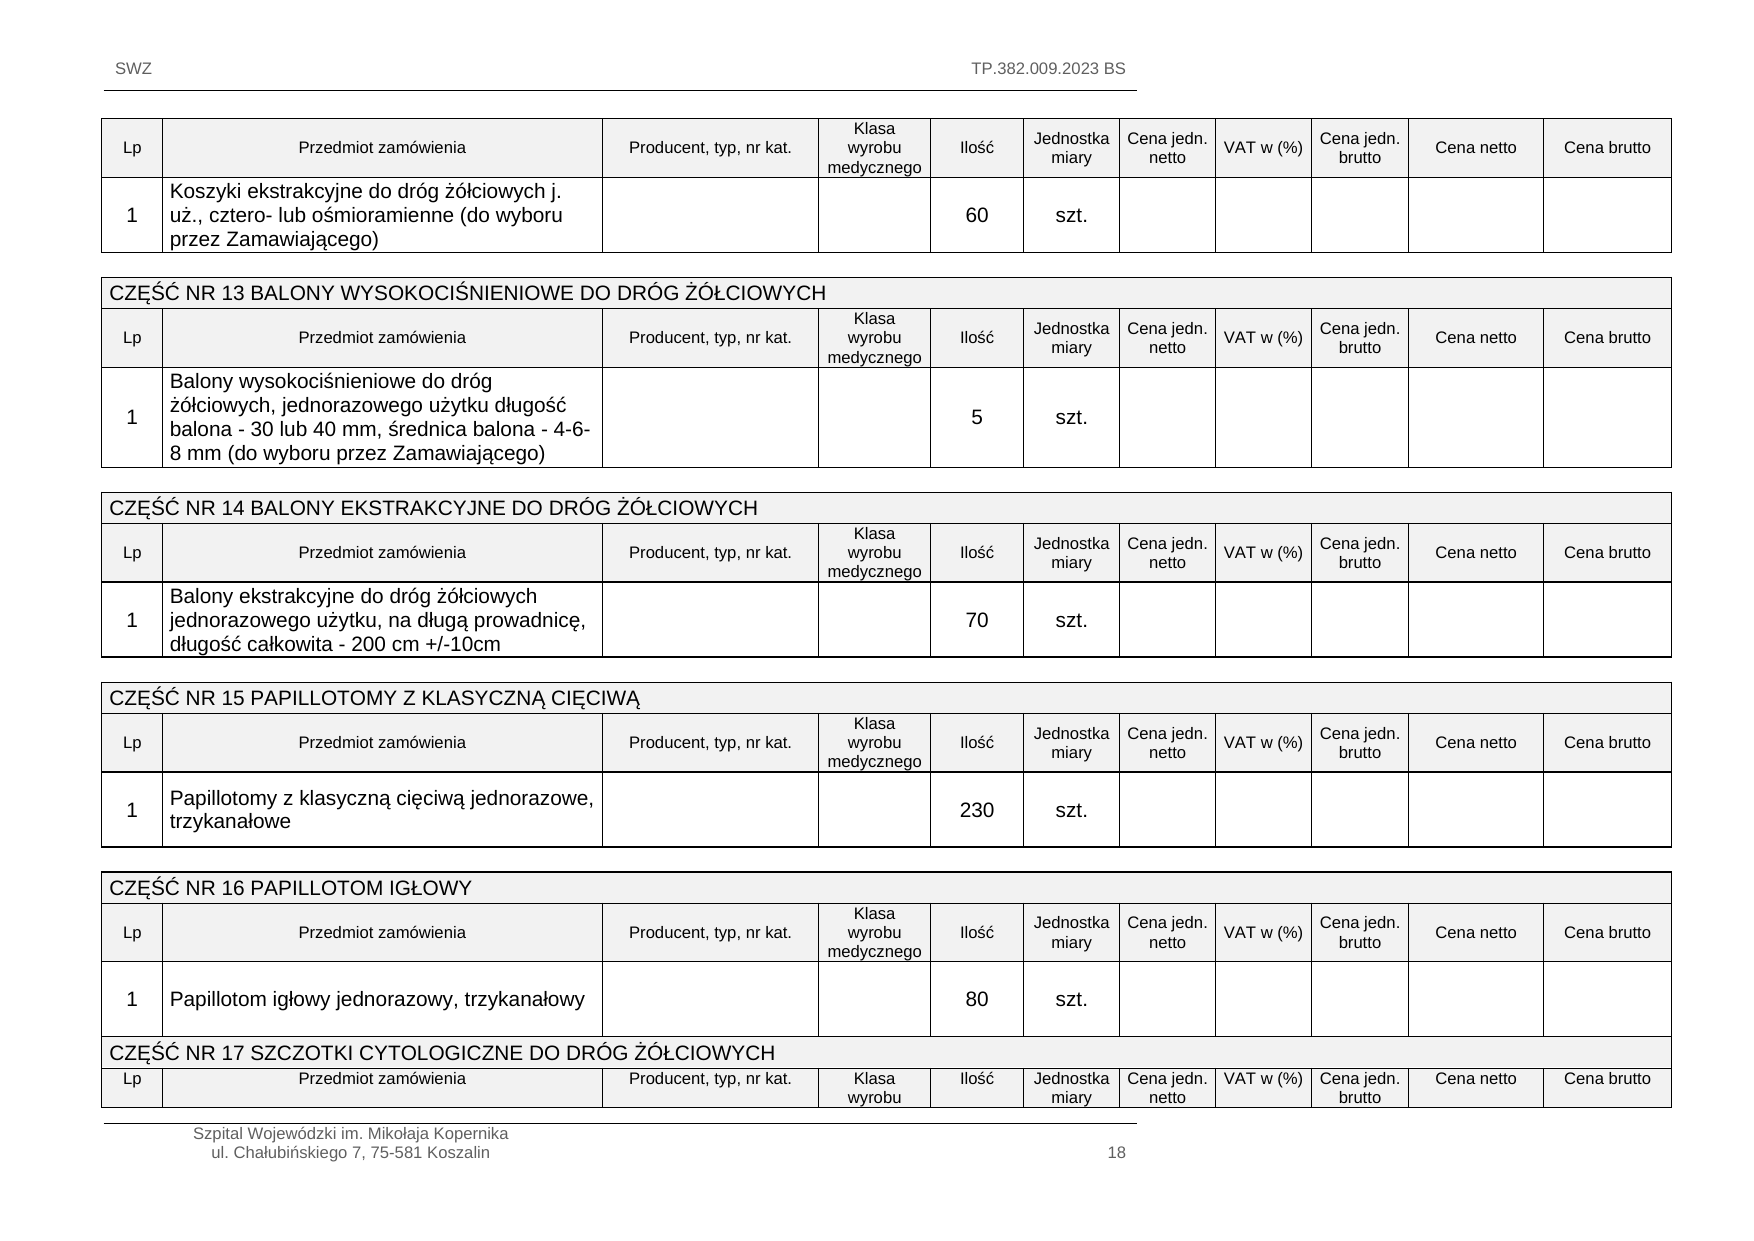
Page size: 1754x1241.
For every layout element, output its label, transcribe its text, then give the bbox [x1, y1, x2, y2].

table_cell [1544, 962, 1671, 1036]
table_cell Cena netto [1409, 119, 1543, 177]
table_cell Cena brutto [1544, 524, 1671, 581]
table_cell Lp [102, 309, 162, 367]
table_cell Cena brutto [1544, 904, 1671, 961]
table_cell Cena netto [1409, 1069, 1543, 1107]
table_cell Cena netto [1409, 309, 1543, 367]
table_cell [1409, 368, 1543, 467]
table_cell [819, 178, 930, 252]
table_cell Producent, typ, nr kat. [603, 309, 818, 367]
table_cell Jednostka miary [1024, 714, 1119, 771]
table_cell 60 [931, 178, 1023, 252]
table_cell Cena brutto [1544, 309, 1671, 367]
table_cell Lp [102, 714, 162, 771]
table_cell Cena netto [1409, 714, 1543, 771]
table_cell VAT w (%) [1216, 1069, 1311, 1107]
table_cell [1409, 773, 1543, 846]
table_cell Cena jedn. netto [1120, 119, 1215, 177]
table_cell Klasa wyrobu medycznego [819, 119, 930, 177]
table_cell [1544, 583, 1671, 656]
table_cell Cena jedn. brutto [1312, 1069, 1408, 1107]
table_cell Lp [102, 1069, 162, 1107]
table_cell Przedmiot zamówienia [163, 524, 602, 581]
table_cell [1216, 583, 1311, 656]
table_cell Cena brutto [1544, 714, 1671, 771]
table_cell [1120, 178, 1215, 252]
table_cell [819, 583, 930, 656]
table_cell Cena jedn. netto [1120, 1069, 1215, 1107]
table_cell Producent, typ, nr kat. [603, 119, 818, 177]
table_cell [1120, 773, 1215, 846]
table_cell szt. [1024, 773, 1119, 846]
table_cell [1544, 178, 1671, 252]
table_cell Klasa wyrobu medycznego [819, 714, 930, 771]
table_cell 1 [102, 962, 162, 1036]
table_cell Producent, typ, nr kat. [603, 714, 818, 771]
table_cell Przedmiot zamówienia [163, 714, 602, 771]
table_cell Papillotom igłowy jednorazowy, trzykanałowy [163, 962, 602, 1036]
table_cell Cena brutto [1544, 119, 1671, 177]
table_cell Ilość [931, 524, 1023, 581]
table_cell Cena jedn. netto [1120, 309, 1215, 367]
table_cell Cena brutto [1544, 1069, 1671, 1107]
table_cell Klasa wyrobu medycznego [819, 524, 930, 581]
table_cell Balony wysokociśnieniowe do dróg żółciowych, jednorazowego użytku długość balona - 30 lub 40 mm, średnica balona - 4-6-8 mm (do wyboru przez Zamawiającego) [163, 368, 602, 467]
table_cell Ilość [931, 904, 1023, 961]
table_cell Cena jedn. brutto [1312, 309, 1408, 367]
table_cell Cena jedn. brutto [1312, 524, 1408, 581]
table_cell Cena jedn. brutto [1312, 904, 1408, 961]
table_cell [163, 1069, 602, 1107]
table_cell Jednostka miary [1024, 904, 1119, 961]
table_cell [1409, 583, 1543, 656]
table_cell [1120, 583, 1215, 656]
table_cell Jednostka miary [1024, 524, 1119, 581]
table_cell 80 [931, 962, 1023, 1036]
table_cell [1312, 583, 1408, 656]
table_cell [1216, 368, 1311, 467]
table_cell Cena jedn. netto [1120, 904, 1215, 961]
table_cell Cena jedn. netto [1120, 524, 1215, 581]
table_cell [1216, 178, 1311, 252]
table_cell [603, 583, 818, 656]
table_cell 230 [931, 773, 1023, 846]
table_cell szt. [1024, 962, 1119, 1036]
table_cell [603, 368, 818, 467]
table_cell [1544, 368, 1671, 467]
table_cell Cena jedn. brutto [1312, 714, 1408, 771]
table_cell 70 [931, 583, 1023, 656]
table_cell Przedmiot zamówienia [163, 119, 602, 177]
table_cell VAT w (%) [1216, 904, 1311, 961]
table_cell Jednostka miary [1024, 1069, 1119, 1107]
table_cell 5 [931, 368, 1023, 467]
table_cell [1312, 178, 1408, 252]
table_header CZĘŚĆ NR 15 PAPILLOTOMY Z KLASYCZNĄ CIĘCIWĄ [102, 683, 1671, 713]
table_cell szt. [1024, 178, 1119, 252]
table_cell szt. [1024, 583, 1119, 656]
table_cell [1216, 773, 1311, 846]
table_cell Papillotomy z klasyczną cięciwą jednorazowe, trzykanałowe [163, 773, 602, 846]
table_cell Ilość [931, 309, 1023, 367]
table_cell [1409, 962, 1543, 1036]
table_cell 1 [102, 773, 162, 846]
table_cell [819, 368, 930, 467]
table_cell [1312, 368, 1408, 467]
table_cell [603, 178, 818, 252]
table_cell Cena netto [1409, 904, 1543, 961]
table_cell Lp [102, 524, 162, 581]
table_cell VAT w (%) [1216, 714, 1311, 771]
table_cell 1 [102, 368, 162, 467]
table_cell CZĘŚĆ NR 17 SZCZOTKI CYTOLOGICZNE DO DRÓG ŻÓŁCIOWYCH [102, 1037, 1671, 1067]
table_cell [819, 962, 930, 1036]
table_cell Cena jedn. brutto [1312, 119, 1408, 177]
table_cell VAT w (%) [1216, 524, 1311, 581]
table_cell [1409, 178, 1543, 252]
table_header CZĘŚĆ NR 13 BALONY WYSOKOCIŚNIENIOWE DO DRÓG ŻÓŁCIOWYCH [102, 278, 1671, 308]
table_cell [1120, 962, 1215, 1036]
table_cell Ilość [931, 119, 1023, 177]
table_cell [819, 1069, 930, 1107]
table_header CZĘŚĆ NR 16 PAPILLOTOM IGŁOWY [102, 873, 1671, 903]
table_cell Klasa wyrobu medycznego [819, 904, 930, 961]
table_cell [1216, 962, 1311, 1036]
table_cell Producent, typ, nr kat. [603, 904, 818, 961]
table_cell Lp [102, 904, 162, 961]
table_cell 1 [102, 178, 162, 252]
table_cell [1120, 368, 1215, 467]
table_cell szt. [1024, 368, 1119, 467]
table_cell [1312, 773, 1408, 846]
table_cell [1312, 962, 1408, 1036]
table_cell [603, 1069, 818, 1107]
table_cell [603, 773, 818, 846]
table_cell VAT w (%) [1216, 119, 1311, 177]
table_cell Klasa wyrobu medycznego [819, 309, 930, 367]
table_cell Producent, typ, nr kat. [603, 524, 818, 581]
table_cell [603, 962, 818, 1036]
table_cell [1544, 773, 1671, 846]
table_cell [819, 773, 930, 846]
table_cell Przedmiot zamówienia [163, 904, 602, 961]
table_cell Jednostka miary [1024, 309, 1119, 367]
table_cell Cena netto [1409, 524, 1543, 581]
table_cell Ilość [931, 1069, 1023, 1107]
table_cell Koszyki ekstrakcyjne do dróg żółciowych j. uż., cztero- lub ośmioramienne (do wyboru przez Zamawiającego) [163, 178, 602, 252]
table_cell Ilość [931, 714, 1023, 771]
table_cell Lp [102, 119, 162, 177]
table_cell Jednostka miary [1024, 119, 1119, 177]
table_header CZĘŚĆ NR 14 BALONY EKSTRAKCYJNE DO DRÓG ŻÓŁCIOWYCH [102, 493, 1671, 523]
table_cell Przedmiot zamówienia [163, 309, 602, 367]
table_cell Balony ekstrakcyjne do dróg żółciowych jednorazowego użytku, na długą prowadnicę, długość całkowita - 200 cm +/-10cm [163, 583, 602, 656]
table_cell 1 [102, 583, 162, 656]
table_cell VAT w (%) [1216, 309, 1311, 367]
table_cell Cena jedn. netto [1120, 714, 1215, 771]
